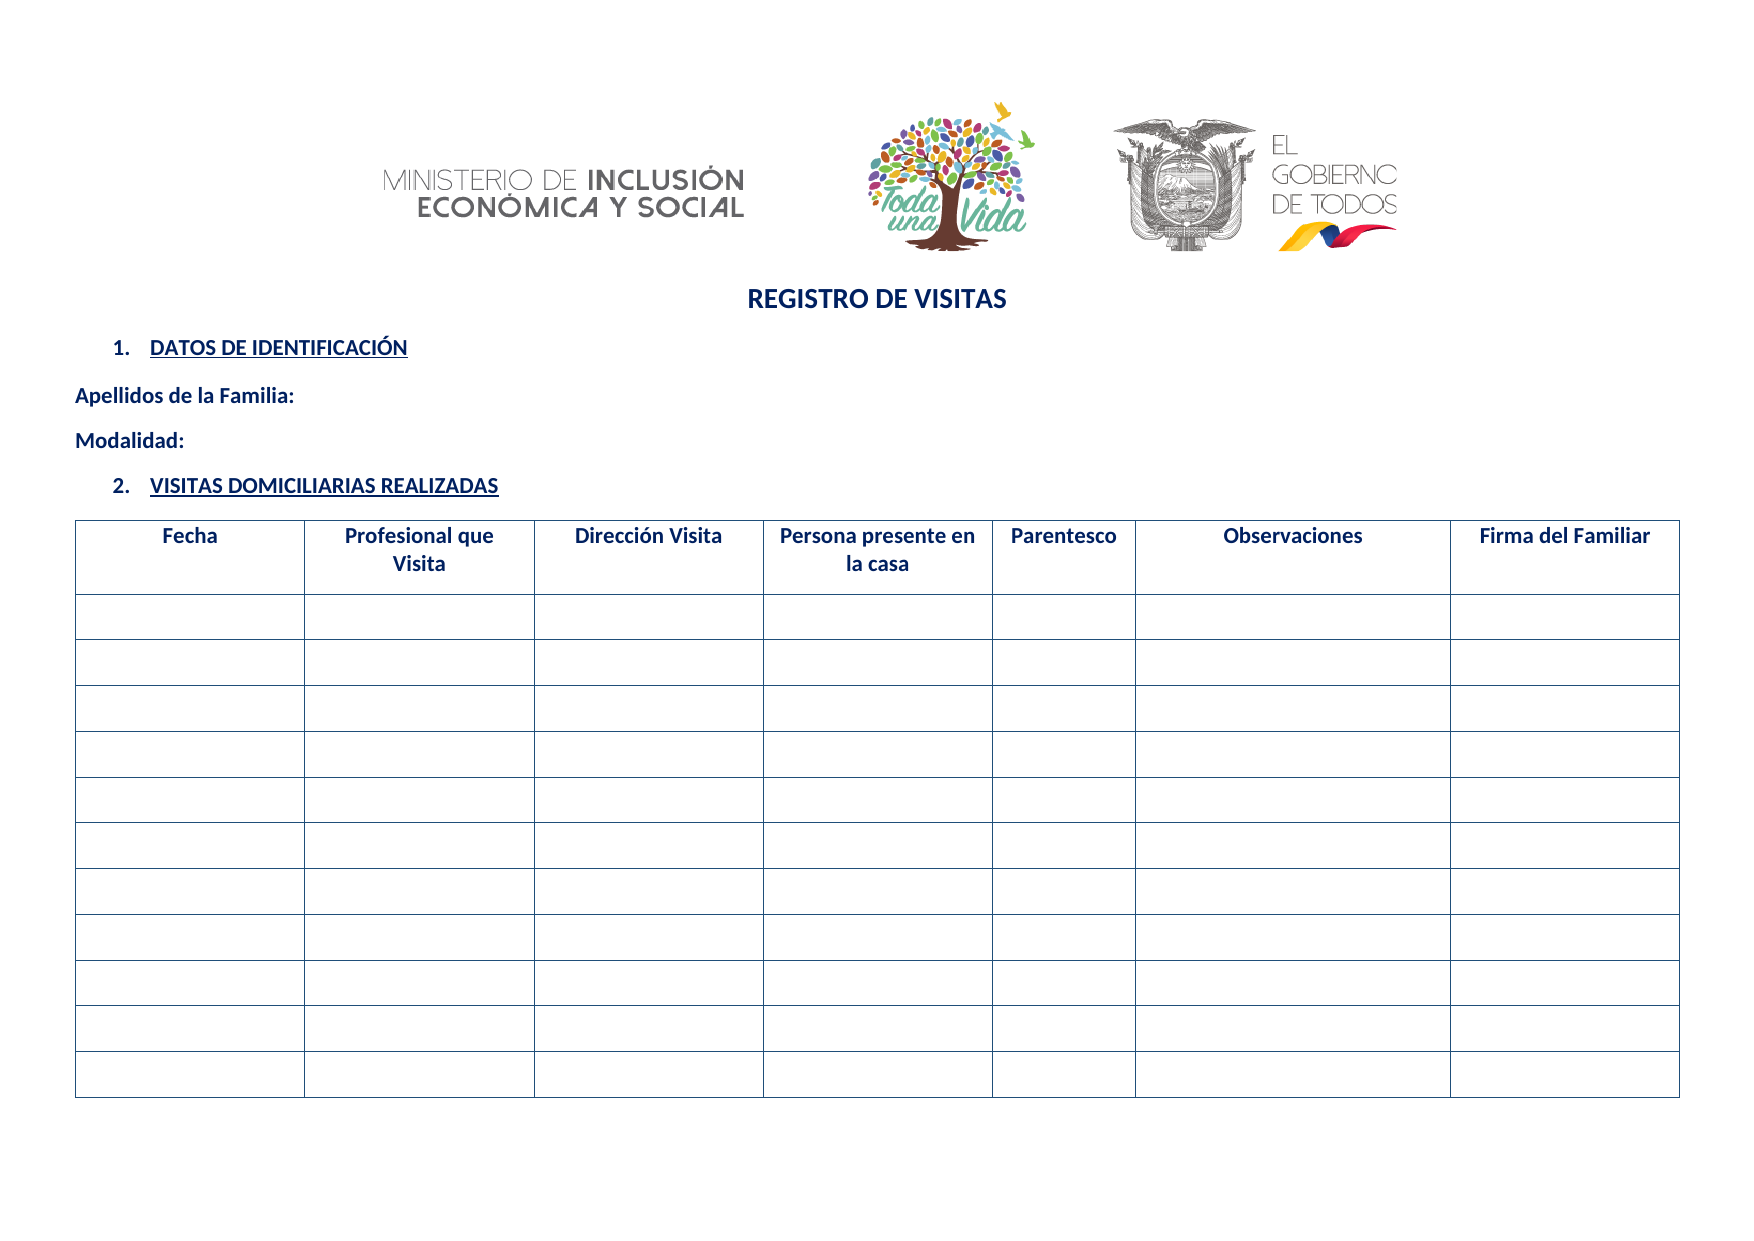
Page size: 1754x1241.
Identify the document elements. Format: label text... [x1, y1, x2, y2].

table_cell [535, 1006, 763, 1051]
table_cell [535, 595, 763, 639]
text Apellidos de la Familia: [75, 382, 1679, 410]
table_cell [1136, 732, 1450, 777]
table_cell [993, 595, 1135, 639]
table_cell [1136, 961, 1450, 1005]
table_cell [1136, 686, 1450, 731]
table_cell [1136, 595, 1450, 639]
table_cell [76, 961, 304, 1005]
list DATOS DE IDENTIFICACIÓN [112, 333, 1679, 361]
table_cell [305, 778, 534, 822]
table_cell [1136, 778, 1450, 822]
table_cell [993, 1052, 1135, 1097]
table_cell [993, 823, 1135, 868]
table_cell [76, 915, 304, 959]
table_cell [1451, 869, 1679, 914]
table_cell [305, 686, 534, 731]
table_header Profesional que Visita [305, 521, 534, 594]
table_cell [535, 732, 763, 777]
table_cell [1451, 823, 1679, 868]
table_cell [1451, 961, 1679, 1005]
table_cell [1136, 869, 1450, 914]
table_cell [535, 686, 763, 731]
list VISITAS DOMICILIARIAS REALIZADAS [112, 471, 1679, 499]
table_cell [1136, 1052, 1450, 1097]
table_cell [305, 823, 534, 868]
table_cell [993, 640, 1135, 685]
table_cell [535, 640, 763, 685]
table_cell [1451, 595, 1679, 639]
table_cell [993, 915, 1135, 959]
table_cell [764, 1052, 992, 1097]
table_cell [76, 1052, 304, 1097]
table_cell [76, 778, 304, 822]
table_cell [305, 640, 534, 685]
text Modalidad: [75, 426, 1679, 454]
table_cell [764, 640, 992, 685]
table_cell [993, 869, 1135, 914]
table_cell [764, 732, 992, 777]
table_cell [76, 640, 304, 685]
table_cell [76, 595, 304, 639]
table_header Firma del Familiar [1451, 521, 1679, 594]
table_cell [76, 869, 304, 914]
table_cell [1451, 1052, 1679, 1097]
table_cell [993, 961, 1135, 1005]
table_cell [76, 1006, 304, 1051]
table_cell [1451, 732, 1679, 777]
table_cell [305, 1006, 534, 1051]
table_cell [305, 595, 534, 639]
table_cell [764, 778, 992, 822]
table_cell [305, 732, 534, 777]
table_cell [993, 1006, 1135, 1051]
table_cell [764, 961, 992, 1005]
table_cell [535, 915, 763, 959]
table_cell [1451, 686, 1679, 731]
table_header Observaciones [1136, 521, 1450, 594]
table_cell [1136, 823, 1450, 868]
table_header Persona presente en la casa [764, 521, 992, 594]
table_cell [76, 686, 304, 731]
table_cell [764, 686, 992, 731]
table_cell [305, 915, 534, 959]
table_cell [535, 961, 763, 1005]
table_cell [1136, 640, 1450, 685]
table_cell [1451, 778, 1679, 822]
table_cell [535, 823, 763, 868]
table_header Dirección Visita [535, 521, 763, 594]
table_cell [993, 686, 1135, 731]
table_cell [305, 1052, 534, 1097]
table_cell [1451, 1006, 1679, 1051]
table_cell [764, 1006, 992, 1051]
table_cell [305, 869, 534, 914]
table_cell [993, 732, 1135, 777]
table_cell [535, 778, 763, 822]
table_cell [1451, 640, 1679, 685]
table_cell [76, 823, 304, 868]
table_cell [76, 732, 304, 777]
table_cell [305, 961, 534, 1005]
table_cell [993, 778, 1135, 822]
text REGISTRO DE VISITAS [75, 281, 1679, 316]
table_cell [535, 1052, 763, 1097]
table_cell [764, 869, 992, 914]
table_header Parentesco [993, 521, 1135, 594]
table_header Fecha [76, 521, 304, 594]
table_cell [1136, 1006, 1450, 1051]
table_cell [1136, 915, 1450, 959]
table_cell [764, 823, 992, 868]
picture [384, 101, 1397, 252]
table_cell [1451, 915, 1679, 959]
table_cell [764, 915, 992, 959]
table_cell [535, 869, 763, 914]
table_cell [764, 595, 992, 639]
